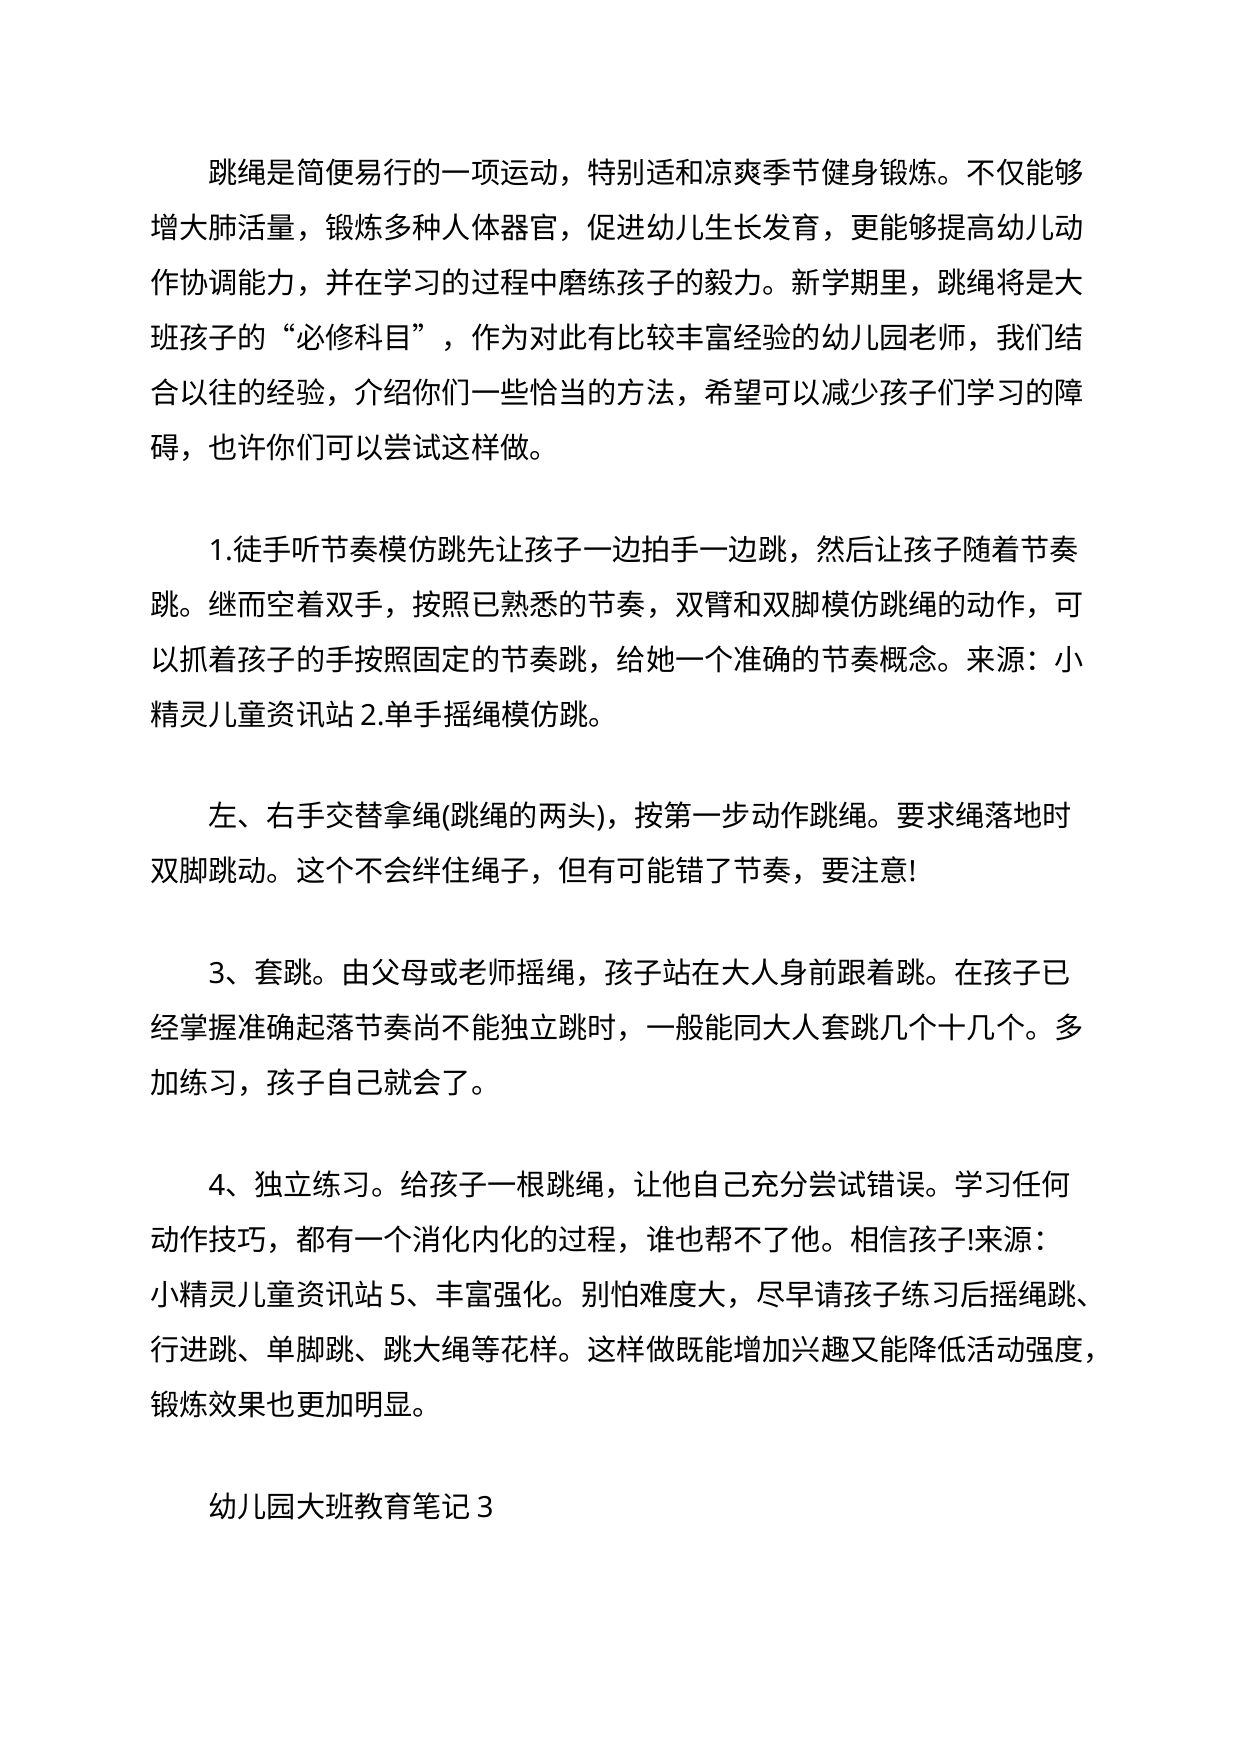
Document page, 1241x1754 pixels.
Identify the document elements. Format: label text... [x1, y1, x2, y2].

text 3、套跳。由父母或老师摇绳，孩子站在大人身前跟着跳。在孩子已经掌握准确起落节奏尚不能独立跳时，一般能同大人套跳几个十几个。多加练习，孩子自己就会了。 [150, 950, 1090, 1102]
text 跳绳是简便易行的一项运动，特别适和凉爽季节健身锻炼。不仅能够增大肺活量，锻炼多种人体器官，促进幼儿生长发育，更能够提高幼儿动作协调能力，并在学习的过程中磨练孩子的毅力。新学期里，跳绳将是大班孩子的“必修科目”，作为对此有比较丰富经验的幼儿园老师，我们结合以往的经验，介绍你们一些恰当的方法，希望可以减少孩子们学习的障碍，也许你们可以尝试这样做。 [150, 150, 1090, 467]
text 幼儿园大班教育笔记3 [150, 1483, 1090, 1526]
text 1.徒手听节奏模仿跳先让孩子一边拍手一边跳，然后让孩子随着节奏跳。继而空着双手，按照已熟悉的节奏，双臂和双脚模仿跳绳的动作，可以抓着孩子的手按照固定的节奏跳，给她一个准确的节奏概念。来源：小精灵儿童资讯站2.单手摇绳模仿跳。 [150, 526, 1090, 733]
text 左、右手交替拿绳(跳绳的两头)，按第一步动作跳绳。要求绳落地时双脚跳动。这个不会绊住绳子，但有可能错了节奏，要注意! [150, 793, 1090, 890]
text 4、独立练习。给孩子一根跳绳，让他自己充分尝试错误。学习任何动作技巧，都有一个消化内化的过程，谁也帮不了他。相信孩子!来源：小精灵儿童资讯站5、丰富强化。别怕难度大，尽早请孩子练习后摇绳跳、行进跳、单脚跳、跳大绳等花样。这样做既能增加兴趣又能降低活动强度，锻炼效果也更加明显。 [150, 1162, 1090, 1424]
